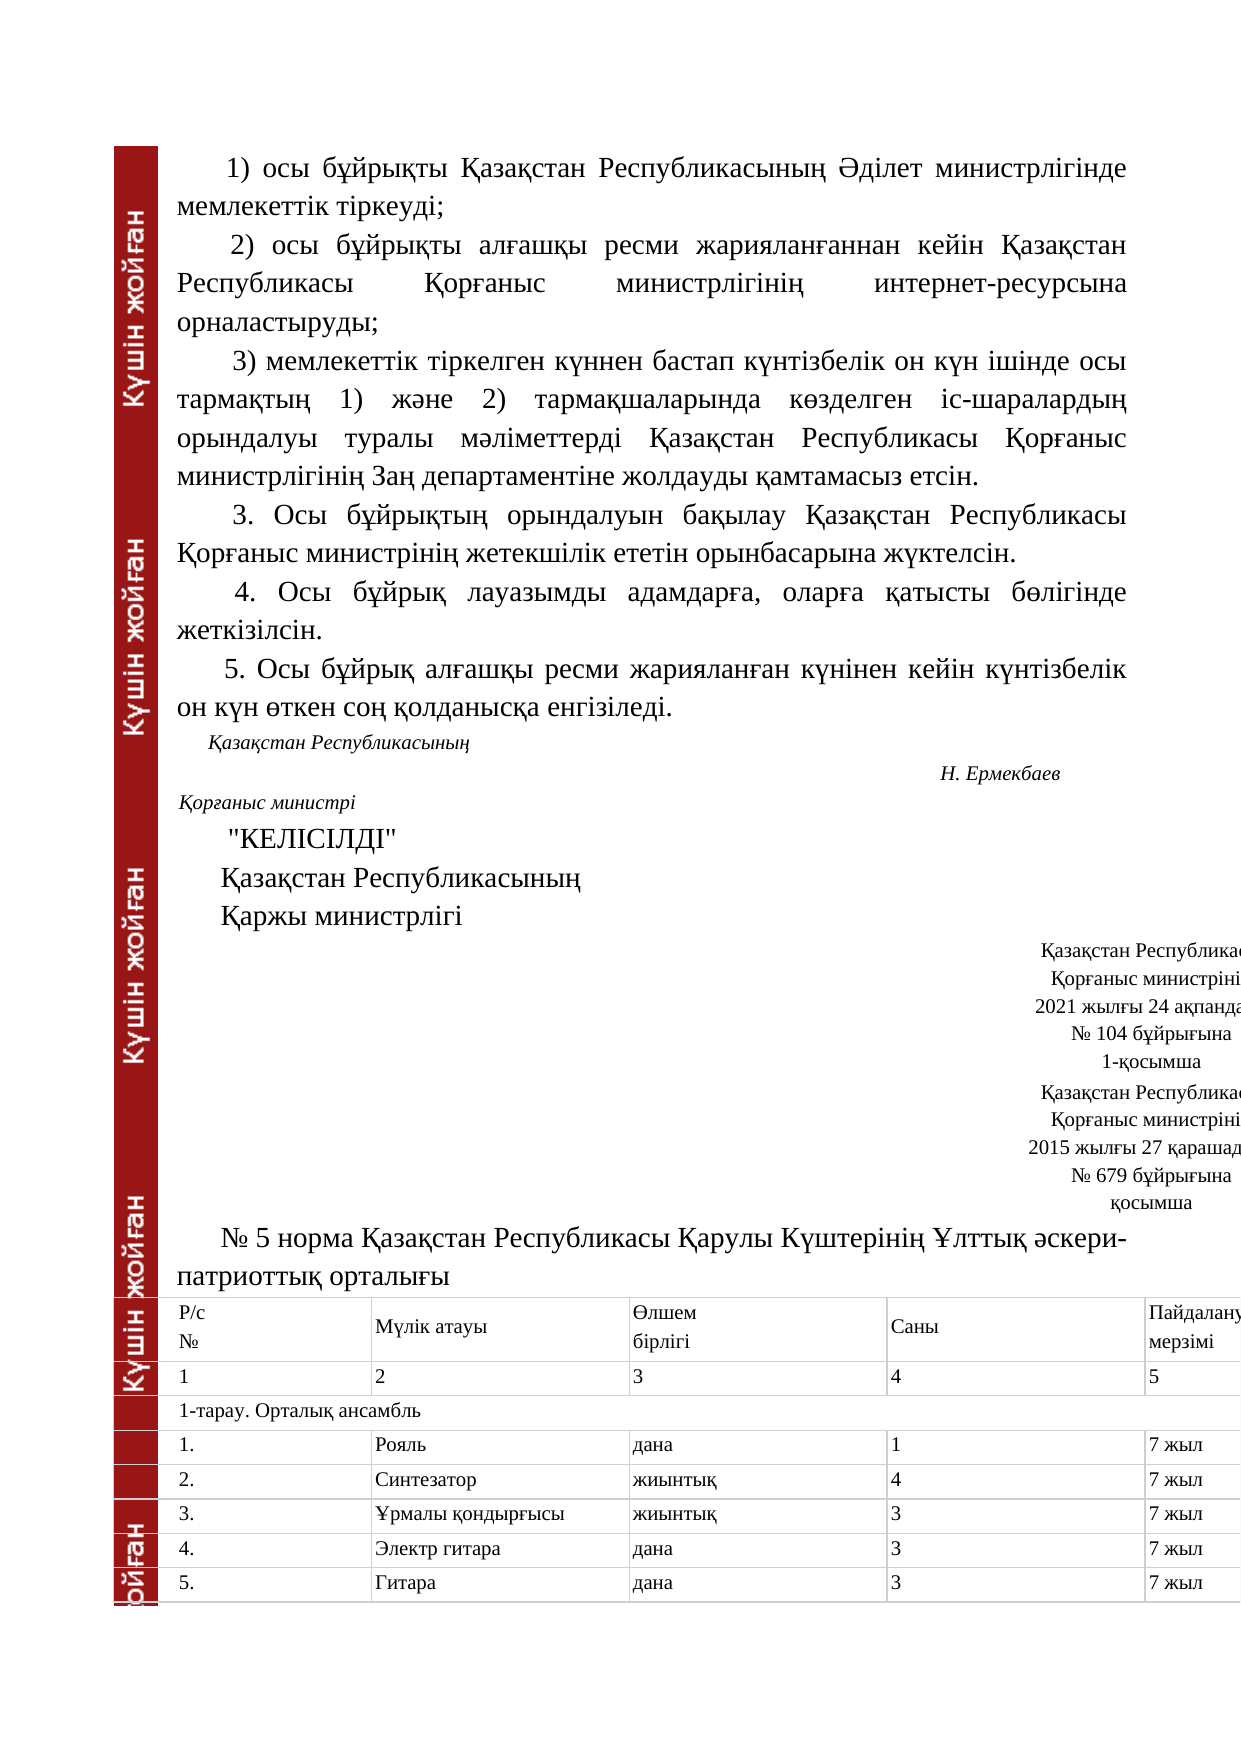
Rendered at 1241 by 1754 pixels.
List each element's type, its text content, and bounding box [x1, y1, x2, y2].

table_cell 4. [114, 1534, 371, 1567]
text 3) мемлекеттік тіркелген күннен бастап күнтізбелік он күн ішінде осы тармақтың 1) және 2) тармақшаларында көзделген іс-шаралардың орындалуы туралы мәліметтерді Қазақстан Республикасы Қорғаныс министрлігінің Заң департаментіне жолдауды қамтамасыз етсін. [112, 343, 1128, 492]
picture [114, 338, 158, 343]
picture [114, 932, 158, 937]
picture [114, 569, 158, 574]
table_header Н. Ермекбаев [939, 728, 1240, 821]
text 3. Осы бұйрықтың орындалуын бақылау Қазақстан Республикасы Қорғаныс министрінің жетекшілік ететін орынбасарына жүктелсін. [112, 497, 1128, 569]
table_header Қазақстан Республикасы Қорғаныс министрінің 2021 жылғы 24 ақпандағы № 104 бұйрығына 1-қосымша [912, 937, 1240, 1078]
table_cell дана [630, 1534, 886, 1567]
table_cell 2 [372, 1362, 629, 1395]
table_cell Гитара [372, 1568, 629, 1601]
table_cell 3 [630, 1362, 886, 1395]
table_cell Рояль [372, 1431, 629, 1464]
text 2) осы бұйрықты алғашқы ресми жарияланғаннан кейін Қазақстан Республикасы Қорғаныс министрлігінің интернет-ресурсына орналастыруды; [112, 227, 1128, 338]
table_header [101, 937, 912, 1078]
table_cell 3 [888, 1568, 1144, 1601]
table_cell 7 жыл [1146, 1500, 1240, 1533]
text 1) осы бұйрықты Қазақстан Республикасының Әділет министрлігінде мемлекеттік тіркеуді; [112, 150, 1128, 222]
text Қаржы министрлігі [112, 898, 1128, 932]
picture [114, 492, 158, 497]
table_header Мүлік атауы [372, 1298, 629, 1361]
table_cell 5. [114, 1568, 371, 1601]
text № 5 норма Қазақстан Республикасы Қарулы Күштерінің Ұлттық әскери-патриоттық орталығы [112, 1220, 1128, 1292]
table_cell Синтезатор [372, 1465, 629, 1498]
table_header Өлшем бірлігі [630, 1298, 886, 1361]
table_cell [101, 1078, 912, 1220]
table_cell 3. [114, 1500, 371, 1533]
table_cell 7 жыл [1146, 1431, 1240, 1464]
text 5. Осы бұйрық алғашқы ресми жарияланған күнінен кейін күнтізбелік он күн өткен соң қолданысқа енгізіледі. [112, 651, 1128, 723]
table_cell 7 жыл [1146, 1568, 1240, 1601]
table_cell 4 [888, 1362, 1144, 1395]
table_cell 3 [888, 1500, 1144, 1533]
table_cell жиынтық [630, 1465, 886, 1498]
picture [114, 146, 158, 150]
table_cell 7 жыл [1146, 1465, 1240, 1498]
picture [114, 855, 158, 860]
table_cell 4 [888, 1465, 1144, 1498]
text "КЕЛІСІЛДІ" [112, 821, 1128, 855]
table_cell 3 [888, 1534, 1144, 1567]
table_header Саны [888, 1298, 1144, 1361]
picture [114, 723, 158, 728]
table_cell Қазақстан Республикасы Қорғаныс министрінің 2015 жылғы 27 қарашадағы № 679 бұйрығына қосымша [912, 1078, 1240, 1220]
text Қазақстан Республикасының [112, 860, 1128, 893]
table_cell 7 жыл [1146, 1534, 1240, 1567]
table_cell 5 [1146, 1362, 1240, 1395]
text 4. Осы бұйрық лауазымды адамдарға, оларға қатысты бөлігінде жеткізілсін. [112, 574, 1128, 646]
picture [114, 893, 158, 898]
table_header Р/с № [114, 1298, 371, 1361]
table_cell 2. [114, 1465, 371, 1498]
table_cell 1 [114, 1362, 371, 1395]
picture [114, 222, 158, 227]
table_header Пайдалану мерзімі [1146, 1298, 1240, 1361]
table_cell жиынтық [630, 1500, 886, 1533]
table_cell 1-тарау. Орталық ансамбль [114, 1396, 1240, 1429]
table_cell 1 [888, 1431, 1144, 1464]
picture [114, 646, 158, 651]
picture [114, 1292, 158, 1297]
table_cell 1. [114, 1431, 371, 1464]
table_cell дана [630, 1568, 886, 1601]
table_cell Электр гитара [372, 1534, 629, 1567]
table_cell Ұрмалы қондырғысы [372, 1500, 629, 1533]
table_cell дана [630, 1431, 886, 1464]
table_header Қазақстан Республикасының Қорғаныс министрі [101, 728, 939, 821]
